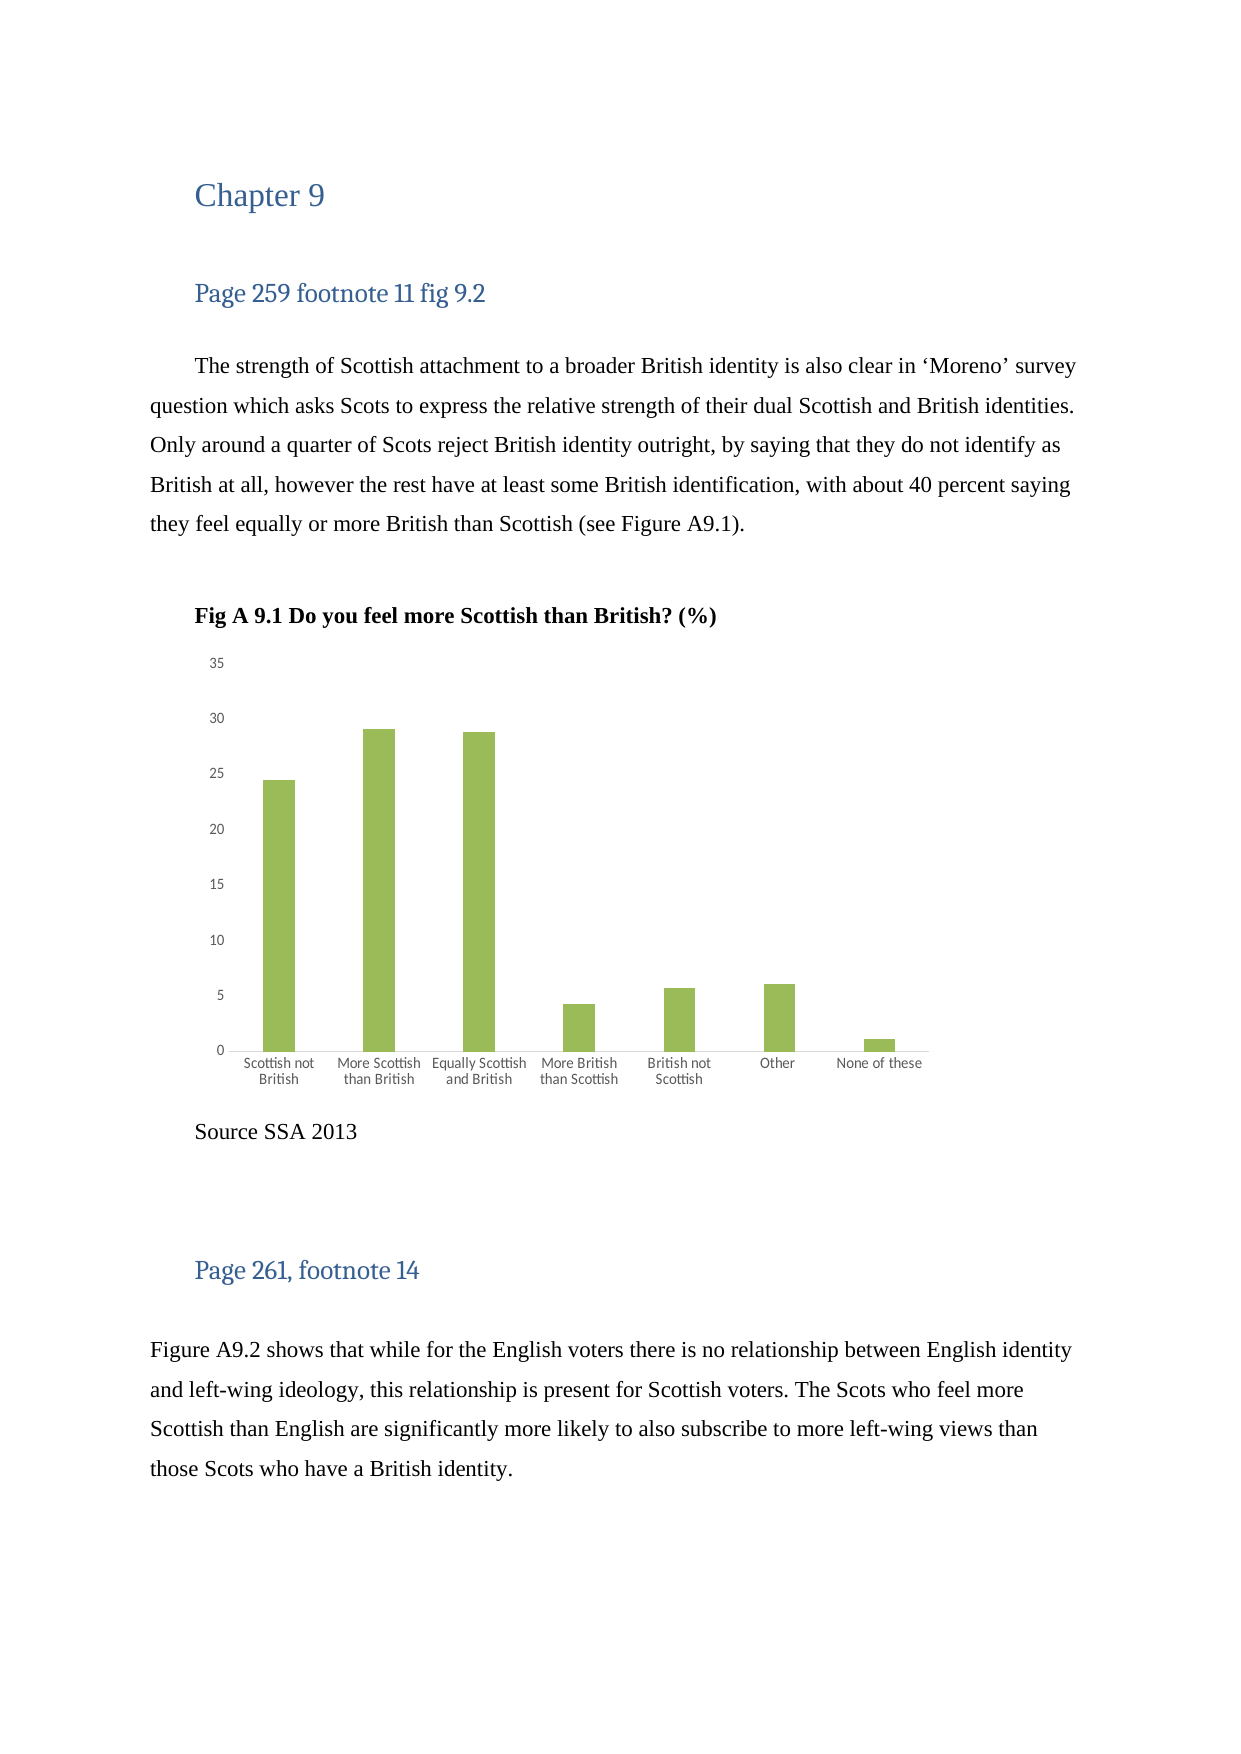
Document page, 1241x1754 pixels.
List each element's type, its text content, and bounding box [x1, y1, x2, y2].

subtitle Page 259 footnote 11 fig 9.2 [150, 278, 1090, 309]
subtitle Page 261, footnote 14 [150, 1255, 1090, 1286]
text The strength of Scottish attachment to a broader British identity is also clear in ‘Moreno’ survey question which asks Scots to express the relative strength of their dual Scottish and British identities. Only around a quarter of Scots reject British identity outright, by saying that they do not identify as British at all, however the rest have at least some British identification, with about 40 percent saying they feel equally or more British than Scottish (see Figure A9.1). [150, 352, 1090, 537]
text Figure A9.2 shows that while for the English voters there is no relationship between English identity and left-wing ideology, this relationship is present for Scottish voters. The Scots who feel more Scottish than English are significantly more likely to also subscribe to more left-wing views than those Scots who have a British identity. [150, 1336, 1090, 1481]
subtitle Chapter 9 [150, 175, 1090, 213]
text Source SSA 2013 [150, 1118, 1090, 1144]
text Fig A 9.1 Do you feel more Scottish than British? (%) [150, 602, 1090, 628]
